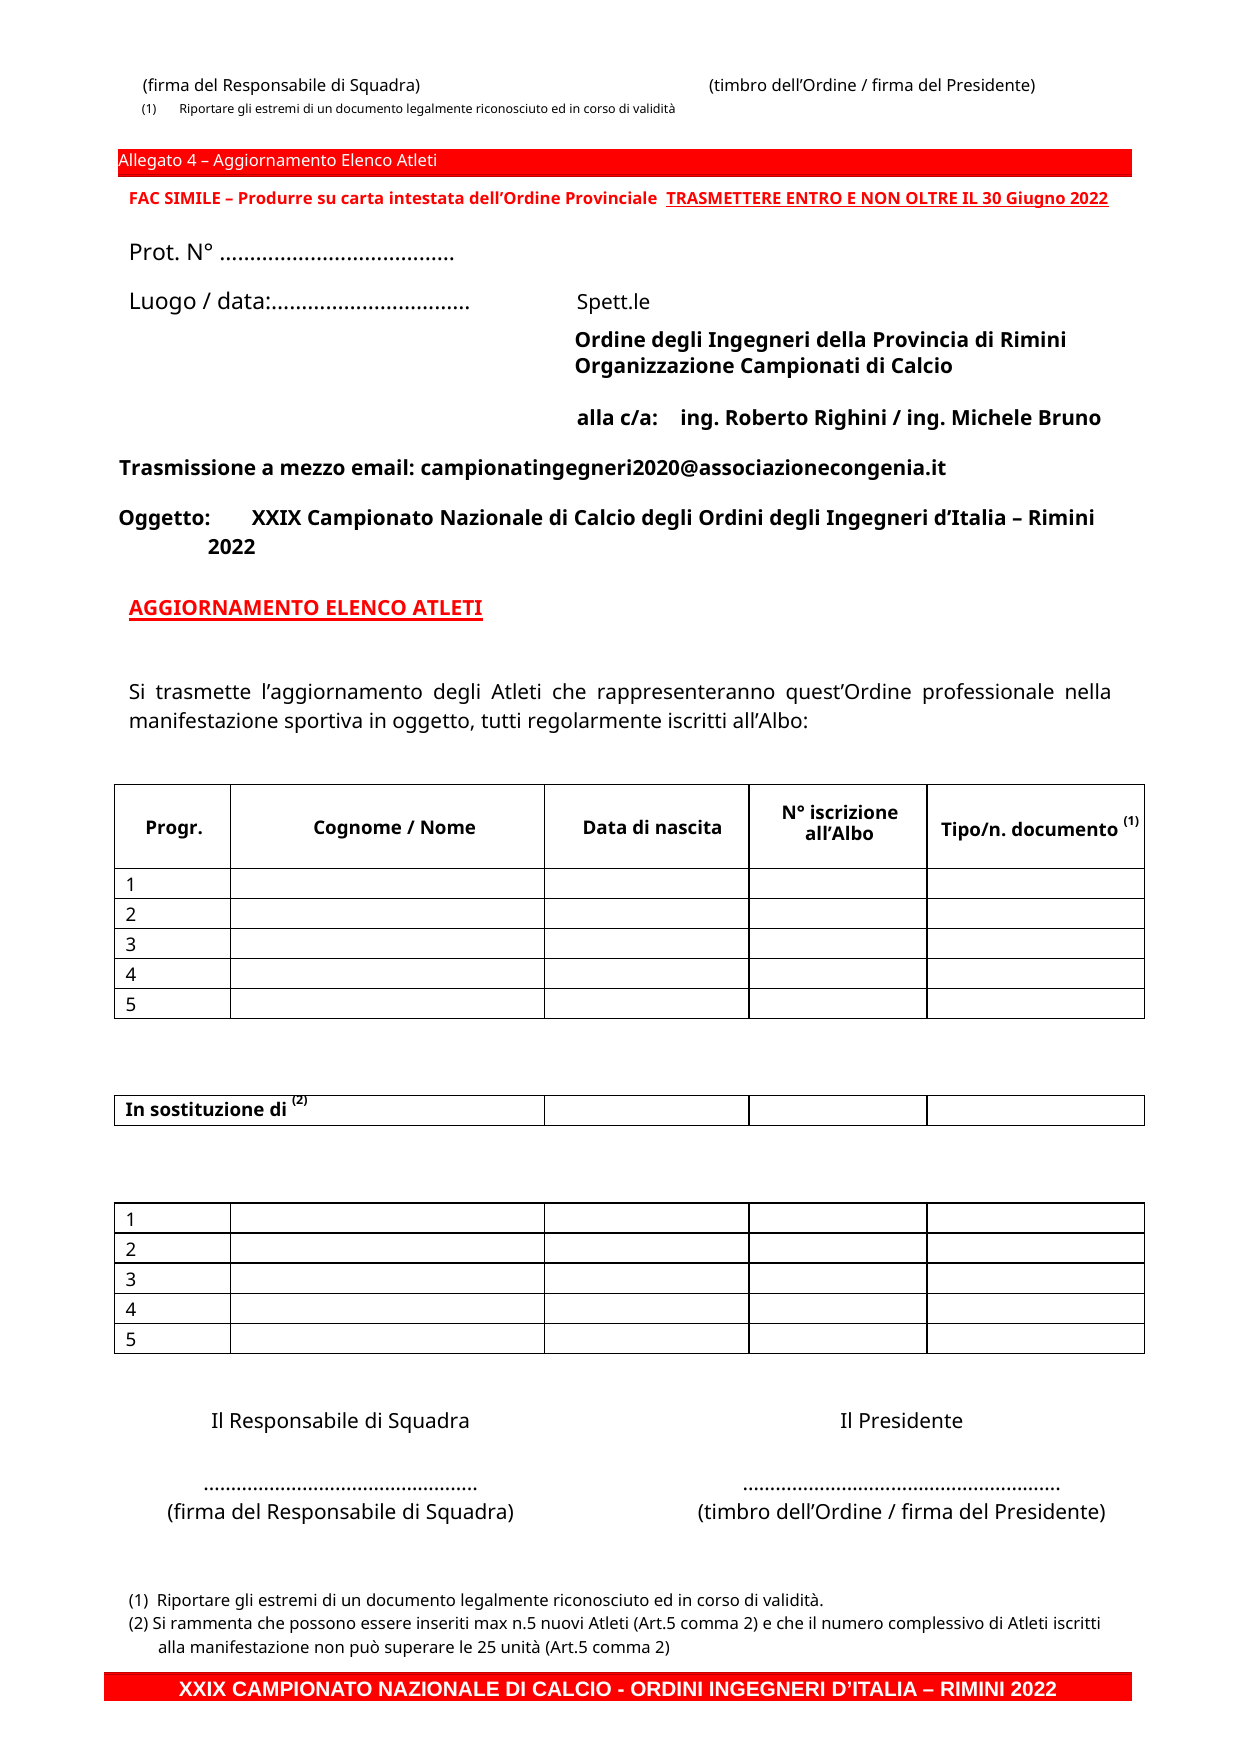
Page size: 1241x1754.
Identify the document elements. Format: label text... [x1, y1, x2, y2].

table_cell [545, 899, 748, 927]
table_header [545, 1204, 748, 1232]
table_cell [231, 1324, 544, 1352]
text AGGIORNAMENTO ELENCO ATLETI [128, 592, 1132, 622]
table_header [928, 1204, 1144, 1232]
table_cell [231, 929, 544, 958]
table_cell [231, 899, 544, 927]
table_cell [750, 1324, 926, 1352]
list Riportare gli estremi di un documento legalmente riconosciuto ed in corso di validità [142, 101, 1128, 118]
table_cell [928, 899, 1144, 927]
table_cell [750, 1234, 926, 1262]
table_cell 3 [115, 929, 230, 958]
table_cell 4 [115, 959, 230, 988]
table_cell 2 [115, 899, 230, 927]
text (firma del Responsabile di Squadra) (timbro dell’Ordine / firma del Presidente) [119, 1497, 1132, 1526]
table_cell [750, 929, 926, 958]
table_header In sostituzione di (2) [115, 1096, 544, 1125]
table_header Cognome / Nome [231, 785, 544, 867]
table_cell [928, 1234, 1144, 1262]
text (2) Si rammenta che possono essere inseriti max n.5 nuovi Atleti (Art.5 comma 2) e che il numero complessivo di Atleti iscritti alla manifestazione non può superare le 25 unità (Art.5 comma 2) [128, 1612, 1111, 1658]
text Allegato 4 – Aggiornamento Elenco Atleti [118, 149, 1132, 174]
table_cell [750, 899, 926, 927]
table_header [750, 1204, 926, 1232]
table_cell [231, 1294, 544, 1322]
table_cell [750, 1294, 926, 1322]
table_cell [231, 1264, 544, 1292]
table_header [928, 1096, 1144, 1125]
table_cell [928, 1264, 1144, 1292]
table_header Data di nascita [545, 785, 748, 867]
table_cell [545, 929, 748, 958]
text alla c/a: ing. Roberto Righini / ing. Michele Bruno [119, 404, 1132, 429]
table_header N° iscrizione all’Albo [750, 785, 926, 867]
table_cell [750, 989, 926, 1018]
table_header [750, 1096, 926, 1125]
text Prot. N° ………………………………… [128, 236, 1132, 268]
table_cell 1 [115, 869, 230, 897]
table_cell [750, 1264, 926, 1292]
table_cell [545, 1324, 748, 1352]
text Oggetto: XXIX Campionato Nazionale di Calcio degli Ordini degli Ingegneri d’Italia – Rimini 2022 [118, 503, 1132, 560]
table_cell [231, 869, 544, 897]
table_cell [750, 869, 926, 897]
table_cell [545, 989, 748, 1018]
table_header 1 [115, 1204, 230, 1232]
table_cell 3 [115, 1264, 230, 1292]
table_cell 5 [115, 989, 230, 1018]
table_cell [928, 1294, 1144, 1322]
text Luogo / data:…………………………… Spett.le [128, 285, 1132, 316]
table_cell 5 [115, 1324, 230, 1352]
table_cell [231, 1234, 544, 1262]
table_cell [928, 989, 1144, 1018]
text (1) Riportare gli estremi di un documento legalmente riconosciuto ed in corso di validità. [128, 1588, 1132, 1611]
table_cell [231, 989, 544, 1018]
table_cell [545, 1294, 748, 1322]
table_cell [545, 869, 748, 897]
table_cell [928, 1324, 1144, 1352]
text Organizzazione Campionati di Calcio [574, 354, 1132, 379]
table_cell [750, 959, 926, 988]
table_cell [545, 1234, 748, 1262]
text ………………………………………….. …………………………………………………. [104, 1473, 1132, 1494]
table_cell 4 [115, 1294, 230, 1322]
table_cell [928, 959, 1144, 988]
text (firma del Responsabile di Squadra) (timbro dell’Ordine / firma del Presidente) [104, 74, 1128, 97]
text FAC SIMILE – Produrre su carta intestata dell’Ordine Provinciale TRASMETTERE ENTRO E NON OLTRE IL 30 Giugno 2022 [128, 188, 1132, 207]
table_cell [545, 959, 748, 988]
text Trasmissione a mezzo email: campionatingegneri2020@associazionecongenia.it [119, 454, 1132, 479]
table_header [545, 1096, 748, 1125]
text Il Responsabile di Squadra Il Presidente [119, 1409, 1132, 1432]
table_cell [231, 959, 544, 988]
table_cell [545, 1264, 748, 1292]
table_header [231, 1204, 544, 1232]
text Si trasmette l’aggiornamento degli Atleti che rappresenteranno quest’Ordine professionale nella manifestazione sportiva in oggetto, tutti regolarmente iscritti all’Albo: [128, 677, 1111, 735]
table_header Tipo/n. documento (1) [928, 785, 1144, 867]
table_cell 2 [115, 1234, 230, 1262]
text Ordine degli Ingegneri della Provincia di Rimini [574, 325, 1132, 354]
table_header Progr. [115, 785, 230, 867]
table_cell [928, 869, 1144, 897]
table_cell [928, 929, 1144, 958]
